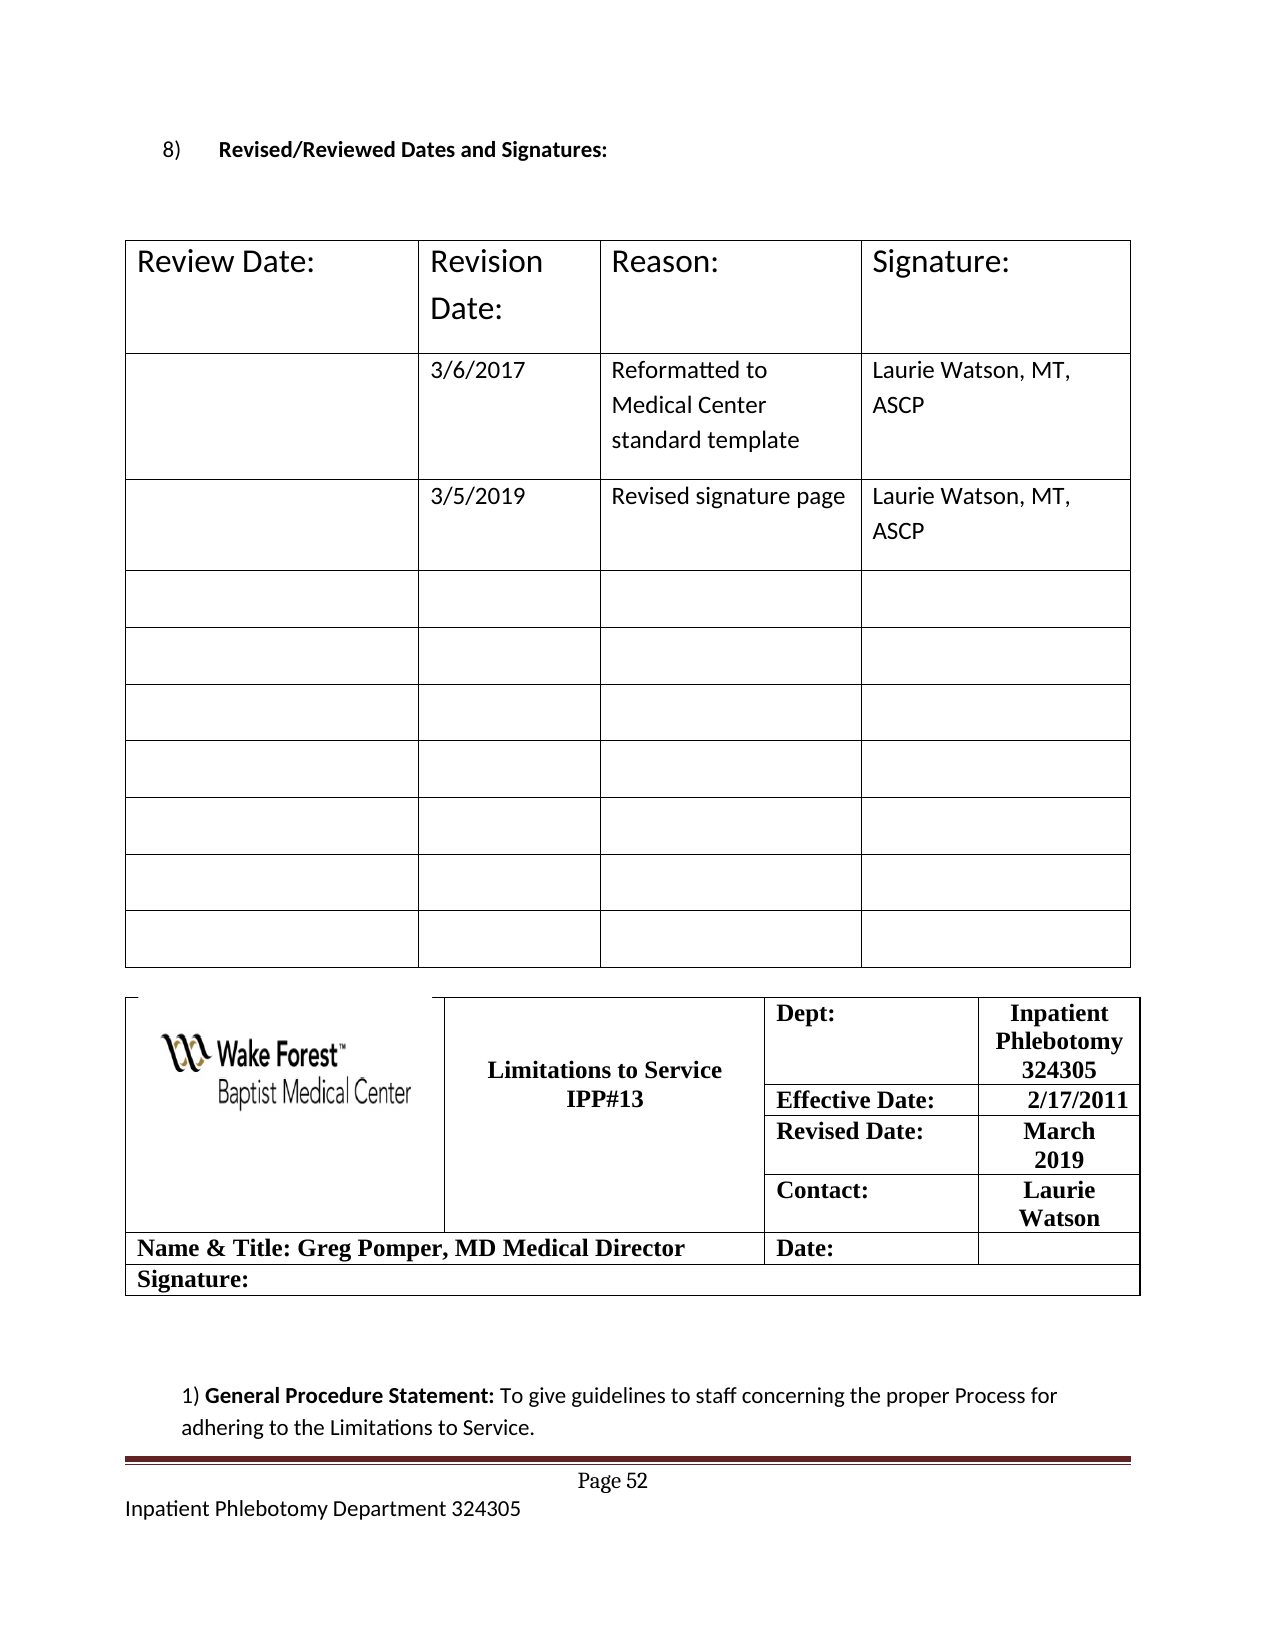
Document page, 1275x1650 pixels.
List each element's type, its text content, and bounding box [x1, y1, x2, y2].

table_header Inpatient Phlebotomy 324305 [979, 998, 1139, 1084]
table_cell Laurie Watson, MT, ASCP [862, 480, 1130, 570]
table_header Revision Date: [419, 241, 600, 353]
table_cell [601, 911, 861, 967]
table_cell [601, 685, 861, 740]
table_cell [126, 571, 418, 627]
table_cell [862, 628, 1130, 683]
table_cell Contact: [765, 1175, 978, 1232]
table_cell Reformatted to Medical Center standard template [601, 354, 861, 479]
table_cell [862, 741, 1130, 797]
table_cell [601, 571, 861, 627]
table_cell March 2019 [979, 1116, 1139, 1174]
table_cell 2/17/2011 [979, 1085, 1139, 1115]
table_cell [862, 798, 1130, 853]
table_header Review Date: [126, 241, 418, 353]
table_cell Laurie Watson [979, 1175, 1139, 1232]
table_cell [419, 855, 600, 910]
table_cell Laurie Watson, MT, ASCP [862, 354, 1130, 479]
table_cell Signature: [126, 1265, 1139, 1295]
table_cell Name & Title: Greg Pomper, MD Medical Director [126, 1233, 764, 1263]
table_cell [126, 354, 418, 479]
table_cell [126, 685, 418, 740]
table_header Reason: [601, 241, 861, 353]
table_cell [862, 685, 1130, 740]
table_cell [419, 628, 600, 683]
table_header Signature: [862, 241, 1130, 353]
table_cell [126, 480, 418, 570]
table_header Dept: [765, 998, 978, 1084]
table_header [126, 998, 444, 1232]
table_cell Date: [765, 1233, 978, 1263]
table_cell [419, 911, 600, 967]
table_cell [126, 798, 418, 853]
table_cell [419, 741, 600, 797]
text 1) General Procedure Statement: To give guidelines to staff concerning the proper Process for adhering to the Limitations to Service. [181, 1381, 1131, 1442]
table_cell [419, 798, 600, 853]
table_cell [601, 741, 861, 797]
table_cell [126, 628, 418, 683]
table_cell [979, 1233, 1139, 1263]
table_cell 3/6/2017 [419, 354, 600, 479]
table_cell [601, 798, 861, 853]
table_cell [862, 855, 1130, 910]
table_cell [601, 628, 861, 683]
table_header Limitations to Service IPP#13 [445, 998, 764, 1232]
table_cell [862, 571, 1130, 627]
table_cell Revised Date: [765, 1116, 978, 1174]
table_cell [601, 855, 861, 910]
table_cell [126, 741, 418, 797]
table_cell [419, 685, 600, 740]
table_cell [126, 911, 418, 967]
table_cell [126, 855, 418, 910]
table_cell Revised signature page [601, 480, 861, 570]
list Revised/Reviewed Dates and Signatures: [162, 135, 1131, 163]
table_cell [419, 571, 600, 627]
table_cell 3/5/2019 [419, 480, 600, 570]
table_cell [862, 911, 1130, 967]
table_cell Effective Date: [765, 1085, 978, 1115]
